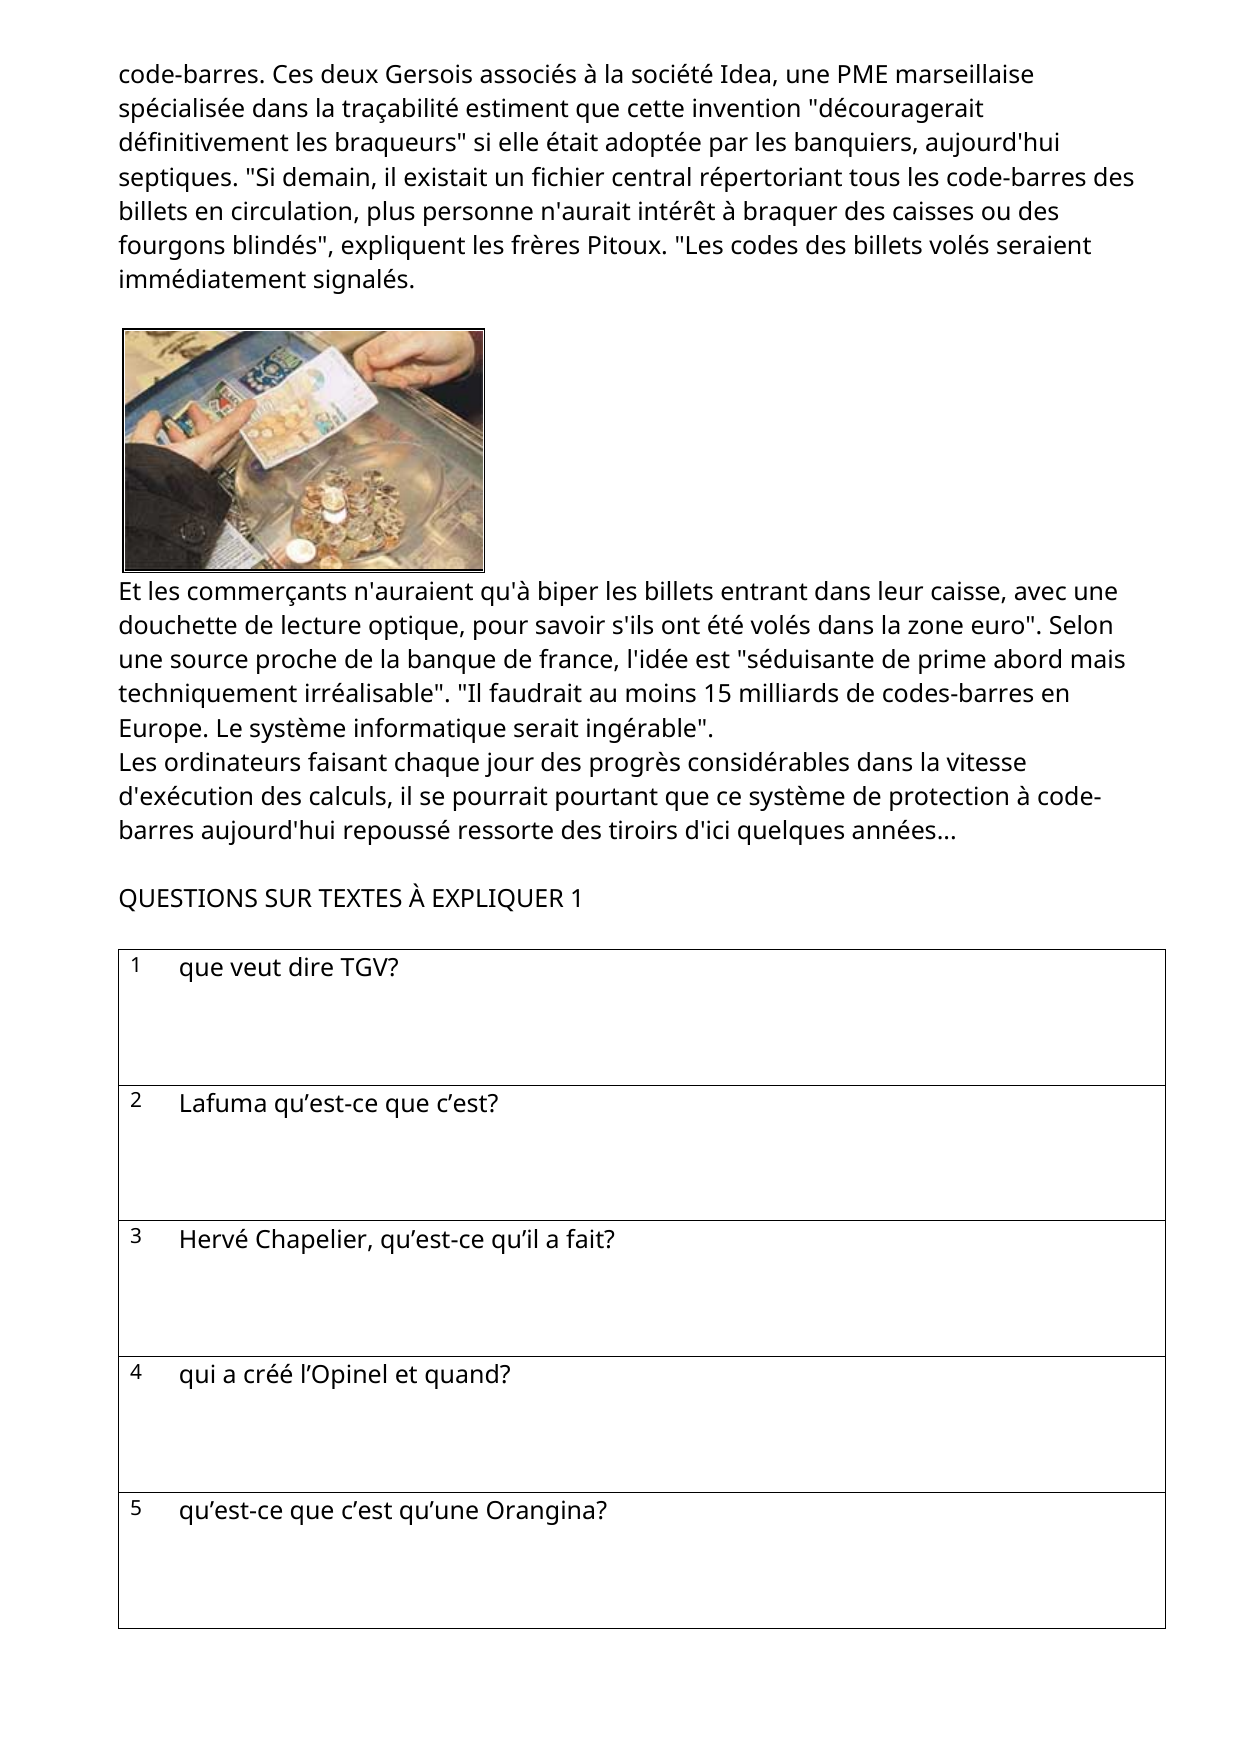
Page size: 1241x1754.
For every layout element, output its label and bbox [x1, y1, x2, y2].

picture [125, 331, 483, 569]
table_cell [103, 311, 1166, 1644]
table_cell [103, 41, 1166, 311]
